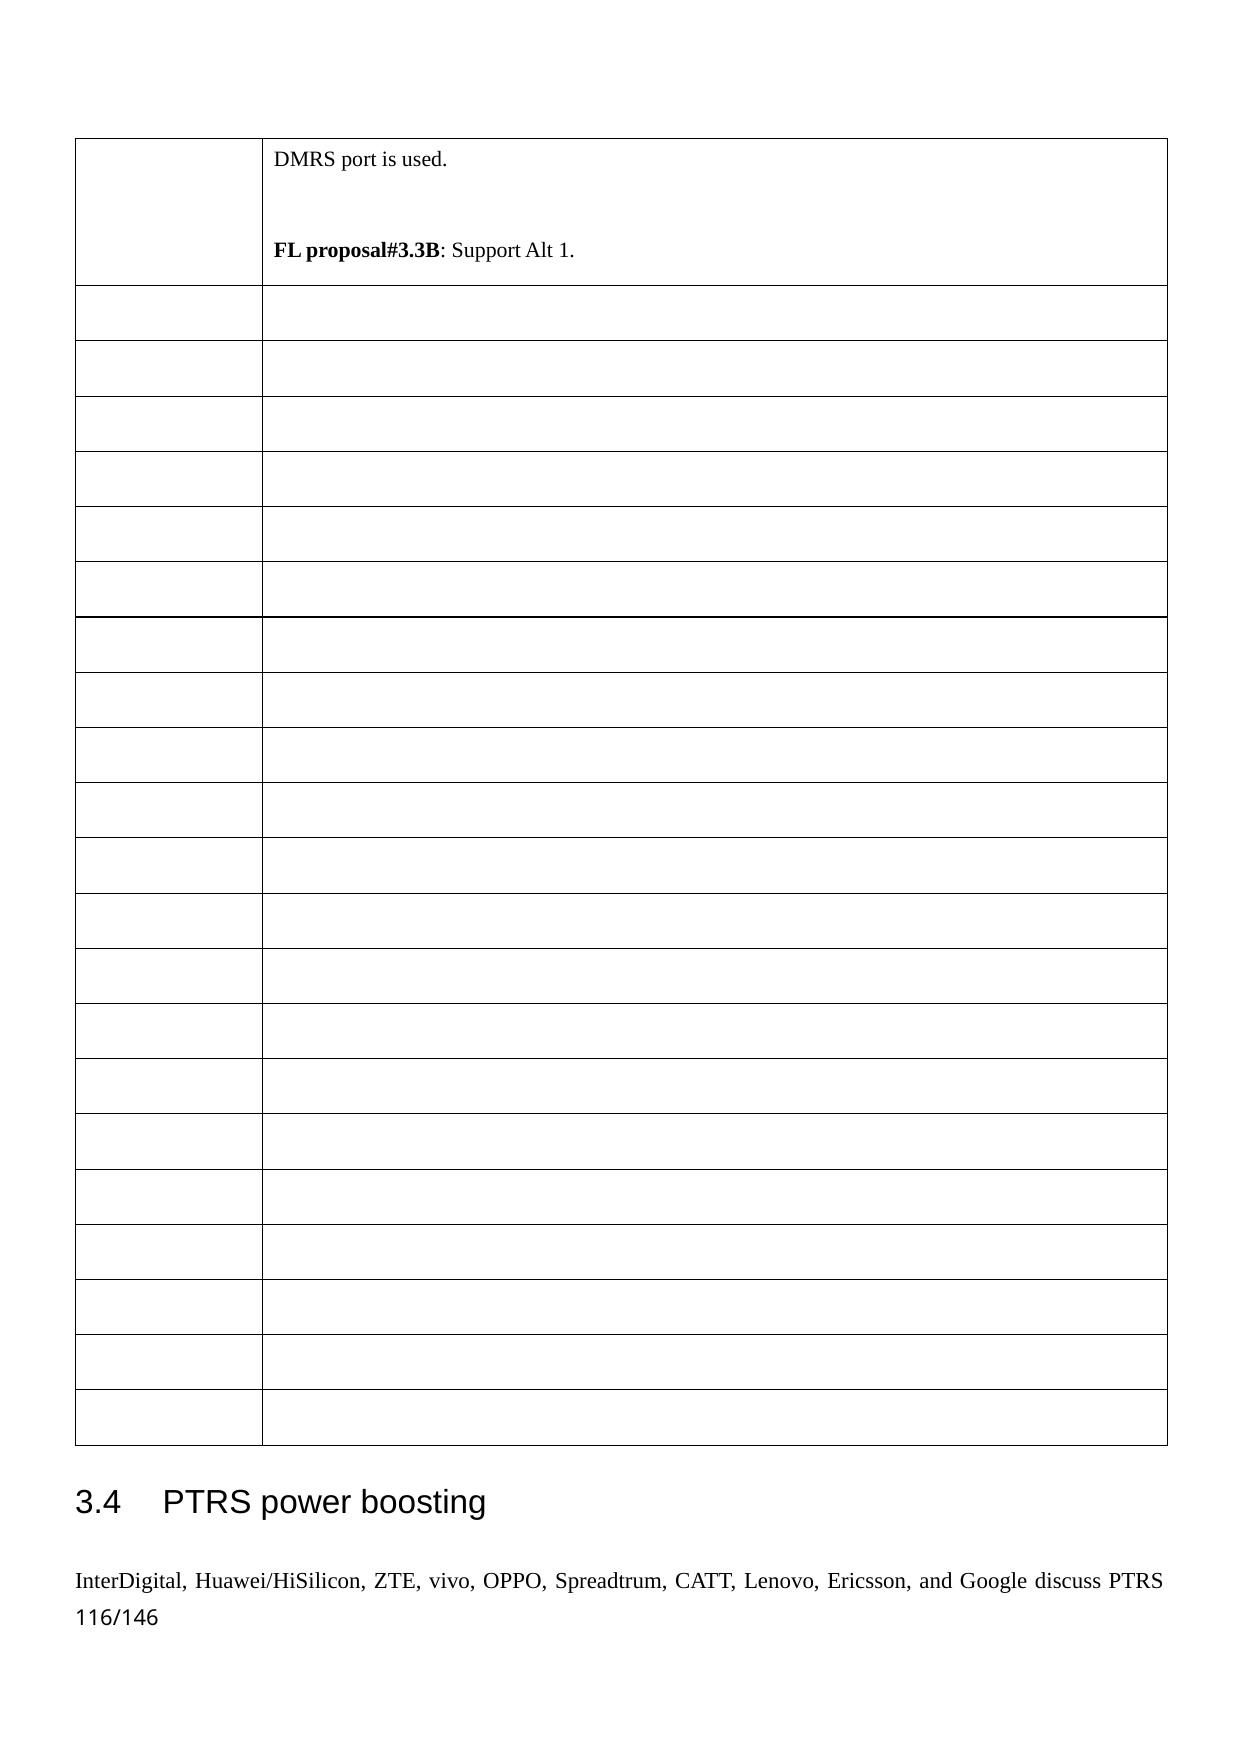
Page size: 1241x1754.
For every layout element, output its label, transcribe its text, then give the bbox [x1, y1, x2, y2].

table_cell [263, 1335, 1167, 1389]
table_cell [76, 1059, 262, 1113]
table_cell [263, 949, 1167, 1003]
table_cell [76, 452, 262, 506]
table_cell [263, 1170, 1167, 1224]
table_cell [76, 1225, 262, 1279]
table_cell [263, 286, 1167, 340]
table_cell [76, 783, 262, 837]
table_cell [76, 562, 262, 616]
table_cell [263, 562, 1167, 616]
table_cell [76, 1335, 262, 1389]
subtitle PTRS power boosting [75, 1464, 1165, 1539]
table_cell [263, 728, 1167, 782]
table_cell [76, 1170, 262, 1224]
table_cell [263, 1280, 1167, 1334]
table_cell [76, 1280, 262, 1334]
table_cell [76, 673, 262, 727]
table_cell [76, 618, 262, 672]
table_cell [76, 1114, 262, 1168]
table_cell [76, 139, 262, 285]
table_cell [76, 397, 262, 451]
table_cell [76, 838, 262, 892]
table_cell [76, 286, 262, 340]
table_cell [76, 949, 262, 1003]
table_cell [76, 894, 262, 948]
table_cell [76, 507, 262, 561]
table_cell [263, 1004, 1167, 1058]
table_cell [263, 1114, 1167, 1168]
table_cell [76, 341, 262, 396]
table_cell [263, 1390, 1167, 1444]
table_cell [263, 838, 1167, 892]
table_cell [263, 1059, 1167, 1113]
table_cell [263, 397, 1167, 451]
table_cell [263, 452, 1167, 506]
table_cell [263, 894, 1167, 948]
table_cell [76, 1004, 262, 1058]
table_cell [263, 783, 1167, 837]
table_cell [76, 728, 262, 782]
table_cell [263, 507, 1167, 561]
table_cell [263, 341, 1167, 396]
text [75, 1561, 1165, 1599]
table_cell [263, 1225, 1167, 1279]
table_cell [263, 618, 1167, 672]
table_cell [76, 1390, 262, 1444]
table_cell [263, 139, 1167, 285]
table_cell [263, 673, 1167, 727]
